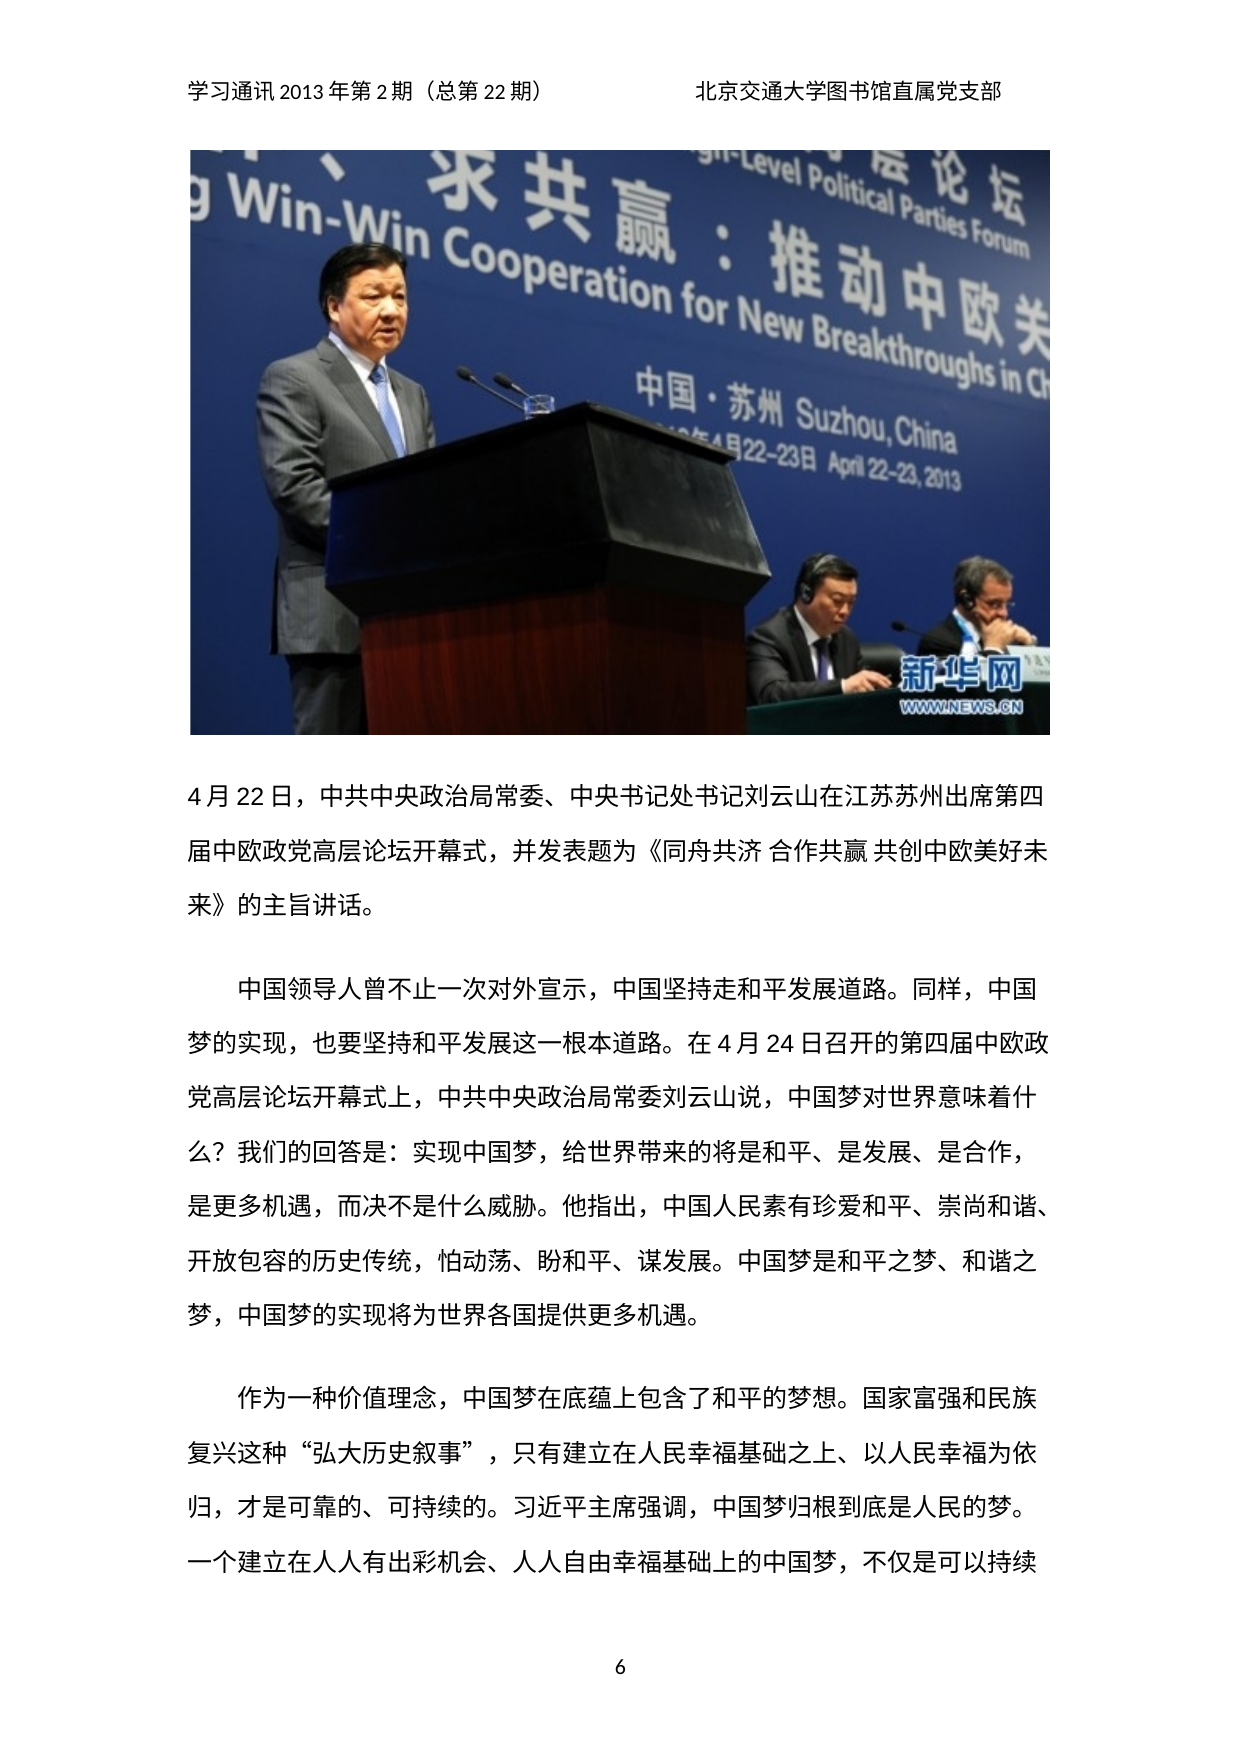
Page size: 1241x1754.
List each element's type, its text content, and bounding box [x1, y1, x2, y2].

text 4月22日，中共中央政治局常委、中央书记处书记刘云山在江苏苏州出席第四届中欧政党高层论坛开幕式，并发表题为《同舟共济 合作共赢 共创中欧美好未来》的主旨讲话。 [187, 777, 1053, 922]
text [187, 1379, 1053, 1578]
picture [190, 150, 1050, 735]
text 中国领导人曾不止一次对外宣示，中国坚持走和平发展道路。同样，中国梦的实现，也要坚持和平发展这一根本道路。在4月24日召开的第四届中欧政党高层论坛开幕式上，中共中央政治局常委刘云山说，中国梦对世界意味着什么？我们的回答是：实现中国梦，给世界带来的将是和平、是发展、是合作，是更多机遇，而决不是什么威胁。他指出，中国人民素有珍爱和平、崇尚和谐、开放包容的历史传统，怕动荡、盼和平、谋发展。中国梦是和平之梦、和谐之梦，中国梦的实现将为世界各国提供更多机遇。 [187, 969, 1053, 1332]
